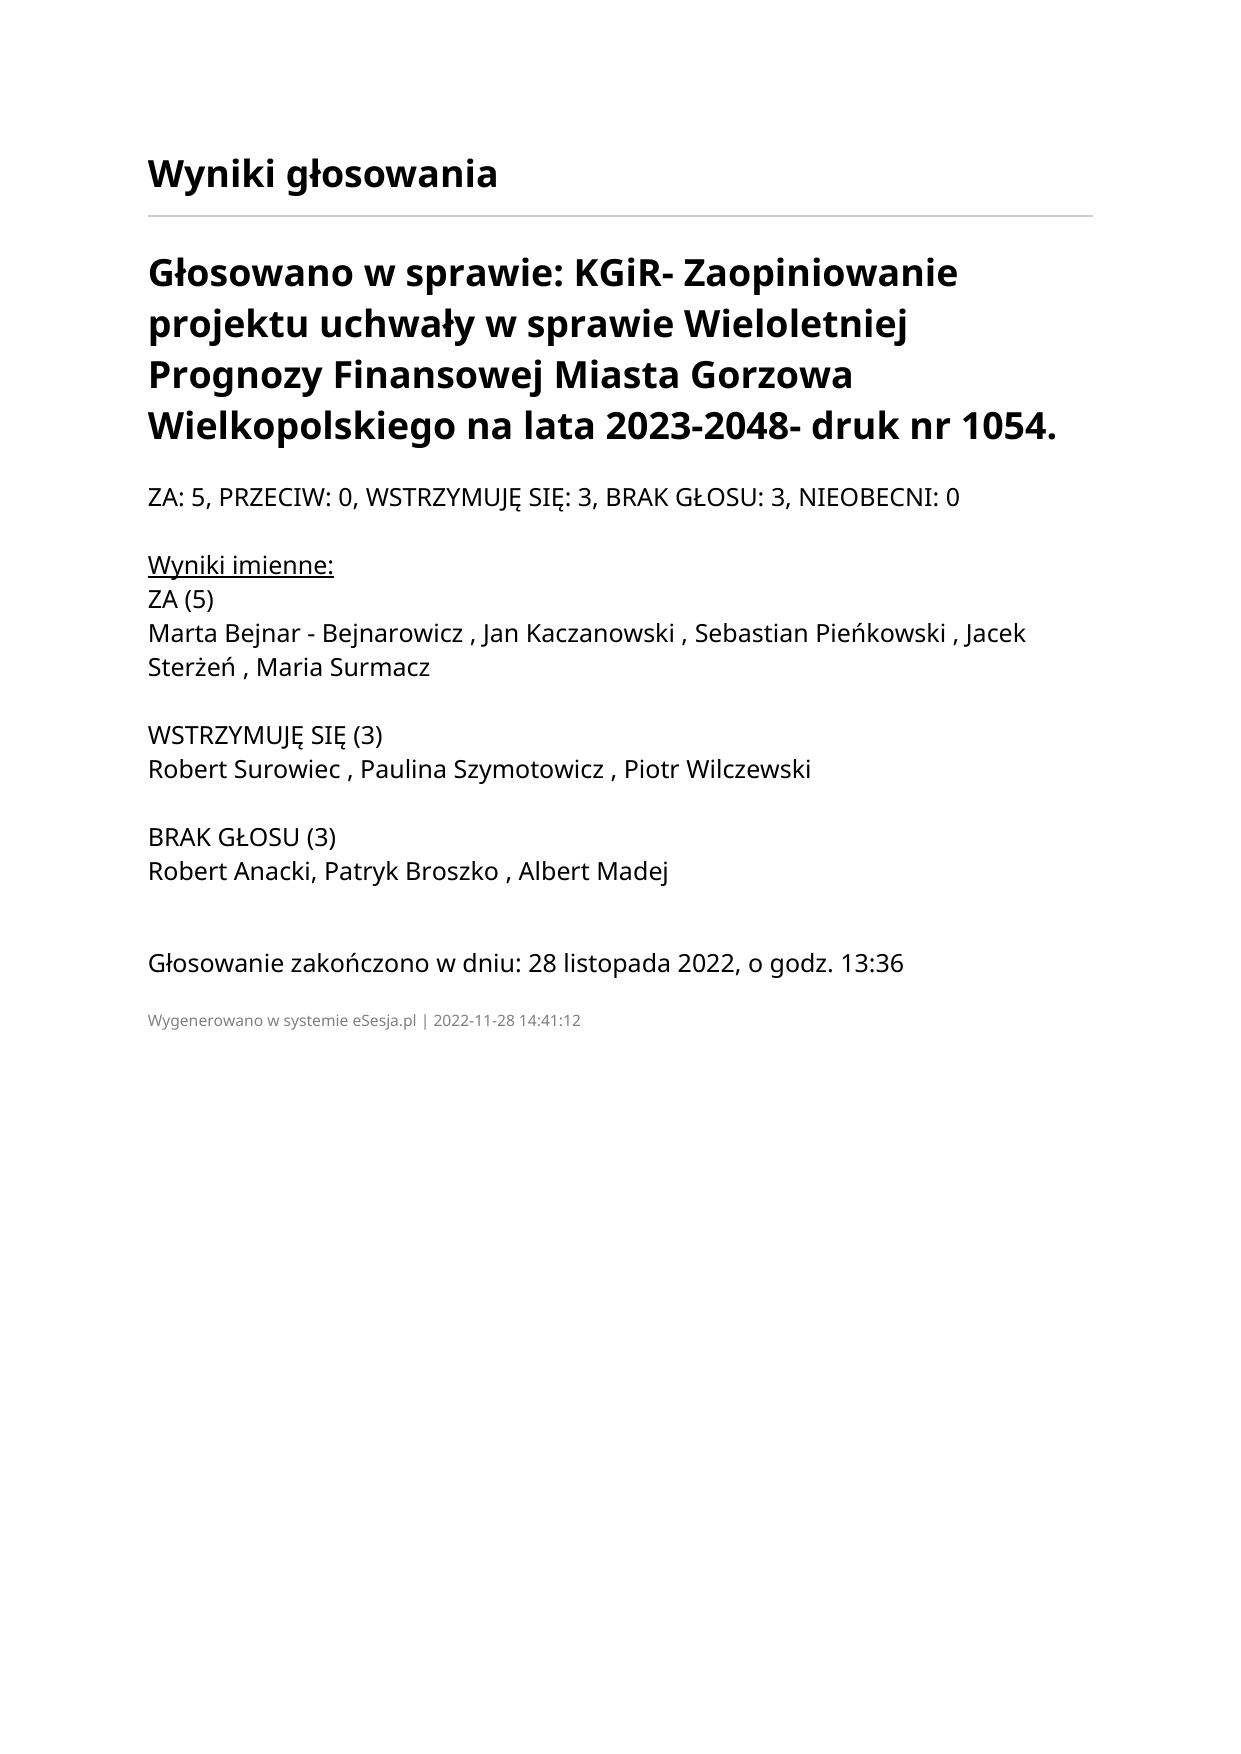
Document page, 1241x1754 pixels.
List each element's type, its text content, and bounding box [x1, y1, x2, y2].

subtitle Głosowano w sprawie: KGiR- Zaopiniowanie projektu uchwały w sprawie Wieloletniej Prognozy Finansowej Miasta Gorzowa Wielkopolskiego na lata 2023-2048- druk nr 1054. [148, 246, 1093, 450]
text ZA: 5, PRZECIW: 0, WSTRZYMUJĘ SIĘ: 3, BRAK GŁOSU: 3, NIEOBECNI: 0 Wyniki imienne: ZA (5) Marta Bejnar - Bejnarowicz , Jan Kaczanowski , Sebastian Pieńkowski , Jacek Sterżeń , Maria Surmacz WSTRZYMUJĘ SIĘ (3) Robert Surowiec , Paulina Szymotowicz , Piotr Wilczewski BRAK GŁOSU (3) Robert Anacki, Patryk Broszko , Albert Madej [148, 479, 1093, 917]
text Głosowanie zakończono w dniu: 28 listopada 2022, o godz. 13:36 [148, 946, 1093, 980]
subtitle Wyniki głosowania [148, 148, 1093, 215]
text Wygenerowano w systemie eSesja.pl | 2022-11-28 14:41:12 [148, 1009, 1093, 1031]
